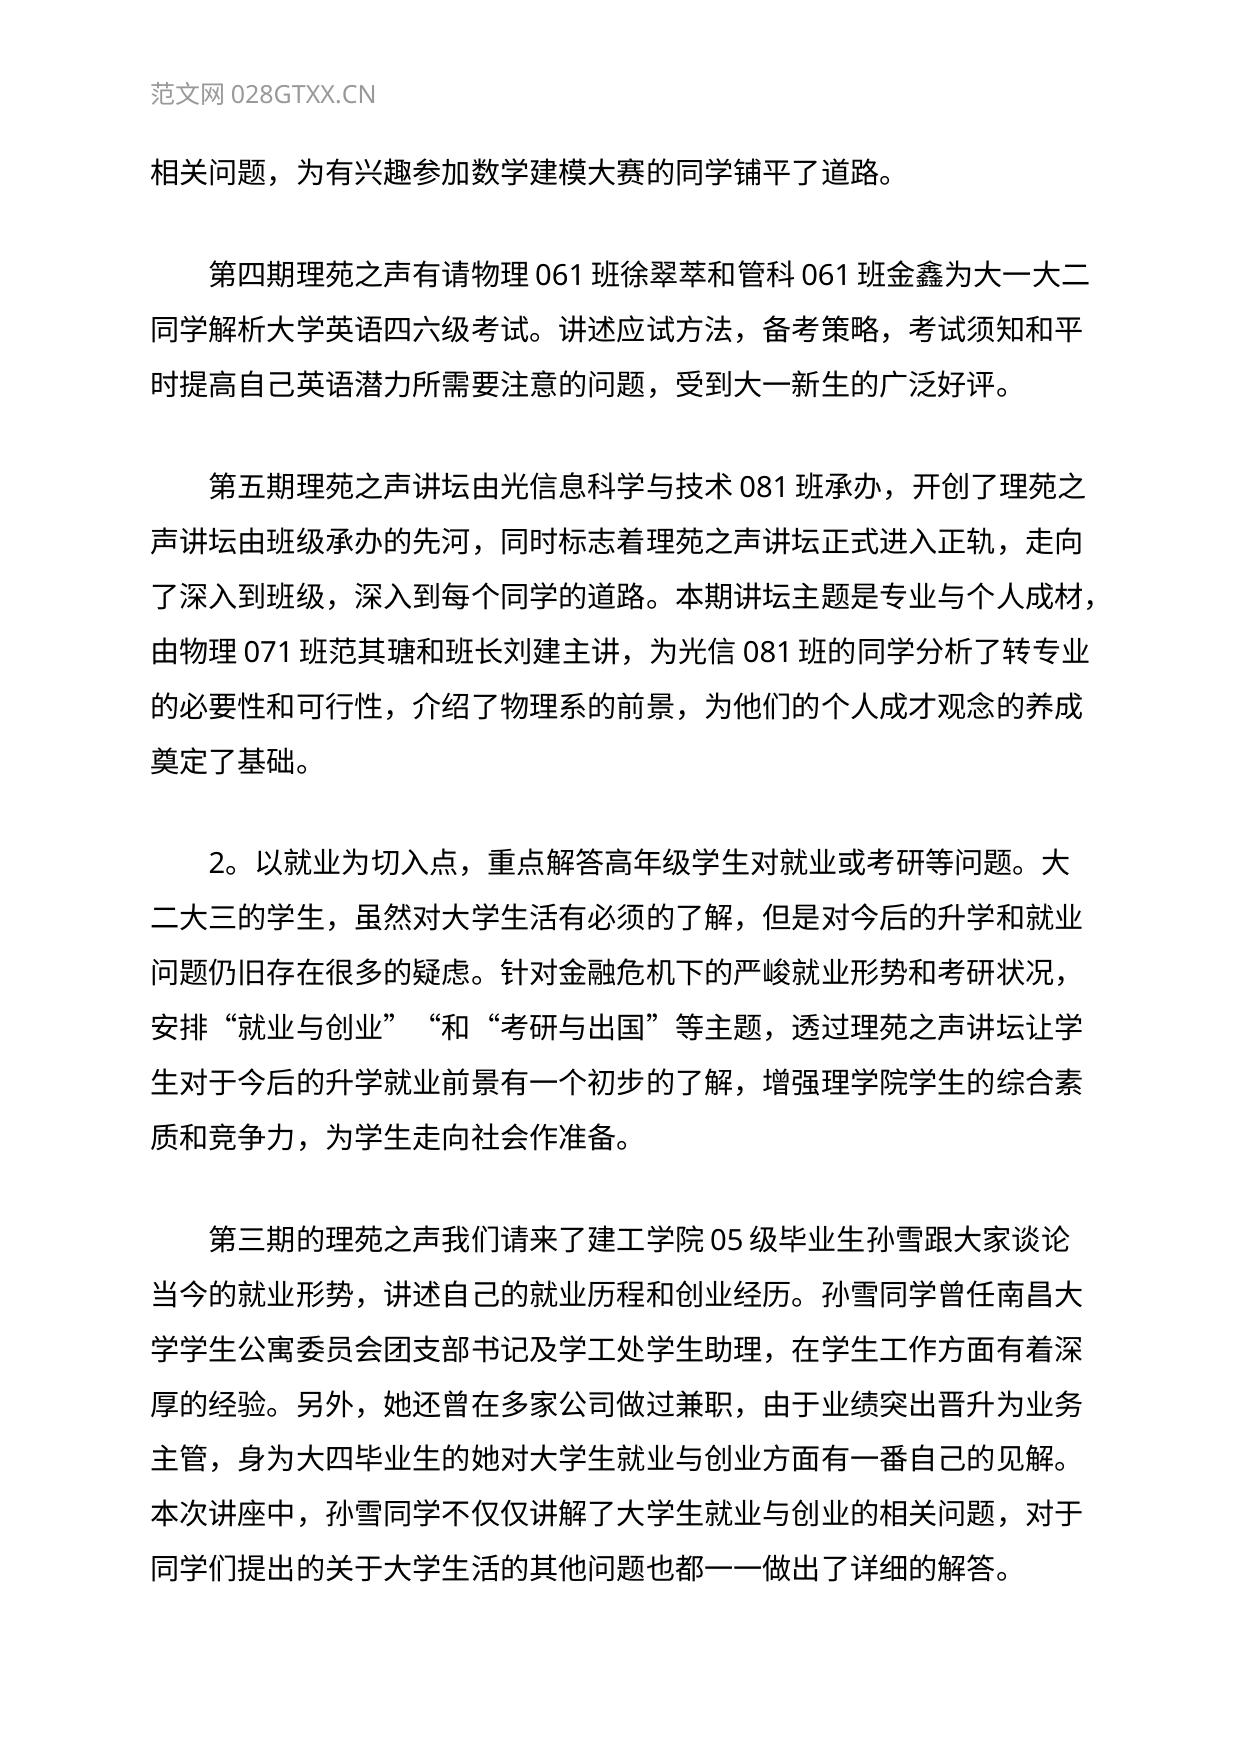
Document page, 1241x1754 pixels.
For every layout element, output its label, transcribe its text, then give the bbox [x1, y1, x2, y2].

text 第五期理苑之声讲坛由光信息科学与技术081班承办，开创了理苑之声讲坛由班级承办的先河，同时标志着理苑之声讲坛正式进入正轨，走向了深入到班级，深入到每个同学的道路。本期讲坛主题是专业与个人成材，由物理071班范其瑭和班长刘建主讲，为光信081班的同学分析了转专业的必要性和可行性，介绍了物理系的前景，为他们的个人成才观念的养成奠定了基础。 [150, 463, 1090, 780]
text 第四期理苑之声有请物理061班徐翠萃和管科061班金鑫为大一大二同学解析大学英语四六级考试。讲述应试方法，备考策略，考试须知和平时提高自己英语潜力所需要注意的问题，受到大一新生的广泛好评。 [150, 252, 1090, 404]
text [150, 150, 1090, 192]
text 2。以就业为切入点，重点解答高年级学生对就业或考研等问题。大二大三的学生，虽然对大学生活有必须的了解，但是对今后的升学和就业问题仍旧存在很多的疑虑。针对金融危机下的严峻就业形势和考研状况，安排“就业与创业”“和“考研与出国”等主题，透过理苑之声讲坛让学生对于今后的升学就业前景有一个初步的了解，增强理学院学生的综合素质和竞争力，为学生走向社会作准备。 [150, 840, 1090, 1157]
text 第三期的理苑之声我们请来了建工学院05级毕业生孙雪跟大家谈论当今的就业形势，讲述自己的就业历程和创业经历。孙雪同学曾任南昌大学学生公寓委员会团支部书记及学工处学生助理，在学生工作方面有着深厚的经验。另外，她还曾在多家公司做过兼职，由于业绩突出晋升为业务主管，身为大四毕业生的她对大学生就业与创业方面有一番自己的见解。本次讲座中，孙雪同学不仅仅讲解了大学生就业与创业的相关问题，对于同学们提出的关于大学生活的其他问题也都一一做出了详细的解答。 [150, 1216, 1090, 1588]
